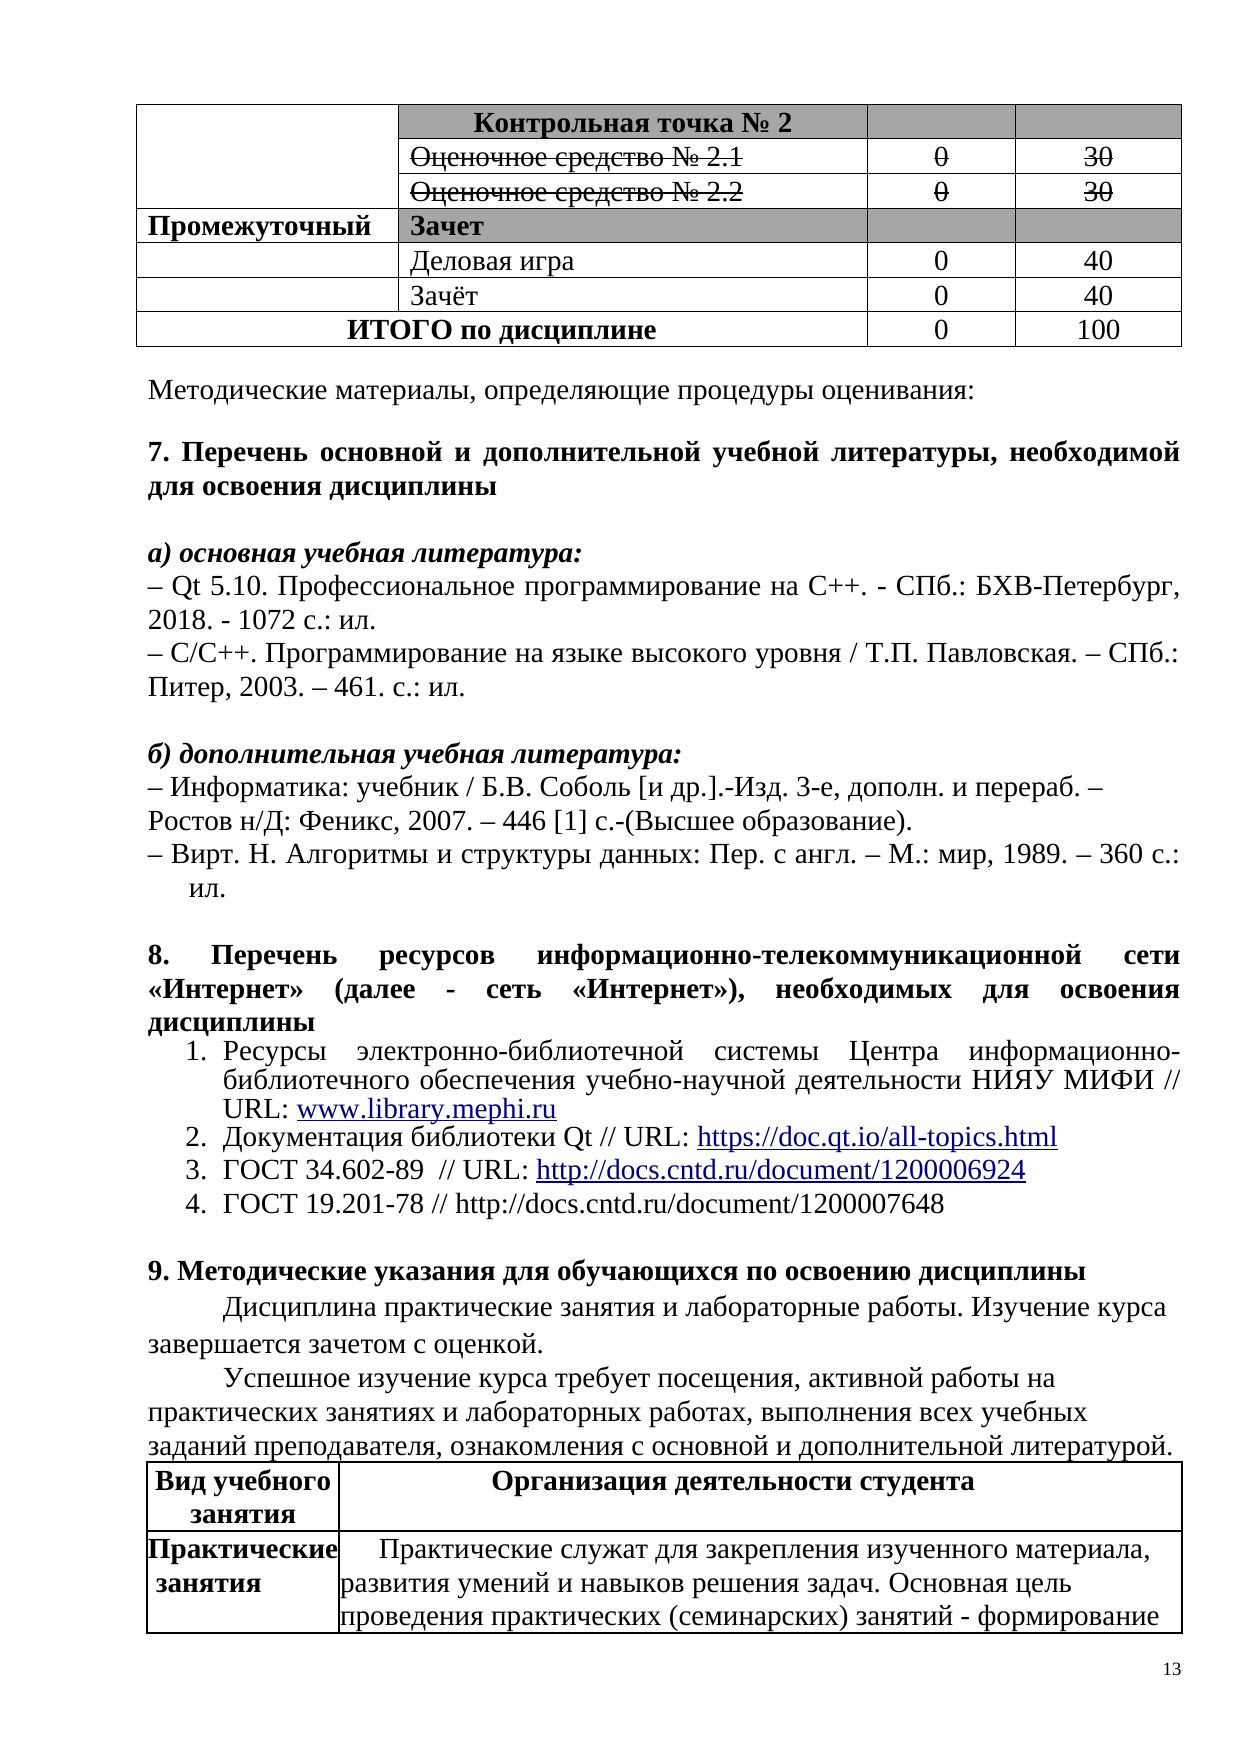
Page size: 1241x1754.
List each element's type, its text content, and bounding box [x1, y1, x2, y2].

text Успешное изучение курса требует посещения, активной работы на практических занятиях и лабораторных работах, выполнения всех учебных заданий преподавателя, ознакомления с основной и дополнительной литературой. [148, 1361, 1181, 1461]
table_cell [137, 243, 398, 277]
text Ростов н/Д: Феникс, 2007. – 446 [1] с.-(Высшее образование). [148, 803, 1181, 837]
text – Вирт. Н. Алгоритмы и структуры данных: Пер. с англ. – М.: мир, 1989. – 360 с.: ил. [148, 837, 1181, 904]
list ГОСТ 19.201-78 // http://docs.cntd.ru/document/1200007648 [185, 1186, 1181, 1219]
table_cell Контрольная точка № 2 [399, 105, 867, 138]
text 7. Перечень основной и дополнительной учебной литературы, необходимой для освоения дисциплины [148, 434, 1181, 501]
text – Информатика: учебник / Б.В. Соболь [и др.].-Изд. 3-е, дополн. и перераб. – [148, 769, 1181, 803]
table_cell ИТОГО по дисциплине [137, 312, 867, 346]
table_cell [148, 1532, 338, 1632]
table_cell [1016, 105, 1181, 138]
text 8. Перечень ресурсов информационно-телекоммуникационной сети «Интернет» (далее - сеть «Интернет»), необходимых для освоения дисциплины [148, 937, 1181, 1038]
table_cell 40 [1016, 278, 1181, 311]
text – Qt 5.10. Профессиональное программирование на С++. - СПб.: БХВ-Петербург, 2018. - 1072 с.: ил. [148, 568, 1181, 635]
table_cell Деловая игра [399, 243, 867, 277]
table_cell 0 [868, 278, 1015, 311]
text Дисциплина практические занятия и лабораторные работы. Изучение курса завершается зачетом с оценкой. [148, 1287, 1181, 1361]
table_cell 0 [868, 174, 1015, 207]
list ГОСТ 34.602-89 // URL: http://docs.cntd.ru/document/1200006924 [185, 1152, 1181, 1186]
table_cell Зачёт [399, 278, 867, 311]
table_header Вид учебного занятия [148, 1463, 338, 1530]
table_cell 0 [868, 243, 1015, 277]
table_cell [137, 278, 398, 311]
text 9. Методические указания для обучающихся по освоению дисциплины [148, 1253, 1181, 1287]
table_cell [1016, 209, 1181, 242]
table_cell Промежуточный [137, 209, 398, 242]
table_cell [868, 105, 1015, 138]
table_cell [340, 1532, 1181, 1632]
table_cell 30 [1016, 139, 1181, 173]
table_cell Зачет [399, 209, 867, 242]
text б) дополнительная учебная литература: [148, 736, 1181, 769]
table_cell 0 [868, 312, 1015, 346]
table_cell [868, 209, 1015, 242]
table_cell Оценочное средство № 2.2 [399, 174, 867, 207]
list Ресурсы электронно-библиотечной системы Центра информационно-библиотечного обеспечения учебно-научной деятельности НИЯУ МИФИ // URL: www.library.mephi.ru [185, 1038, 1181, 1124]
table_cell Оценочное средство № 2.1 [399, 139, 867, 173]
text а) основная учебная литература: [148, 535, 1181, 568]
table_cell 0 [868, 139, 1015, 173]
table_header Организация деятельности студента [340, 1463, 1181, 1530]
table_cell 30 [1016, 174, 1181, 207]
table_cell 100 [1016, 312, 1181, 346]
list Документация библиотеки Qt // URL: https://doc.qt.io/all-topics.html [185, 1124, 1181, 1152]
text Методические материалы, определяющие процедуры оценивания: [148, 372, 1181, 405]
text – C/C++. Программирование на языке высокого уровня / Т.П. Павловская. – СПб.: Питер, 2003. – 461. c.: ил. [148, 635, 1181, 702]
table_cell 40 [1016, 243, 1181, 277]
